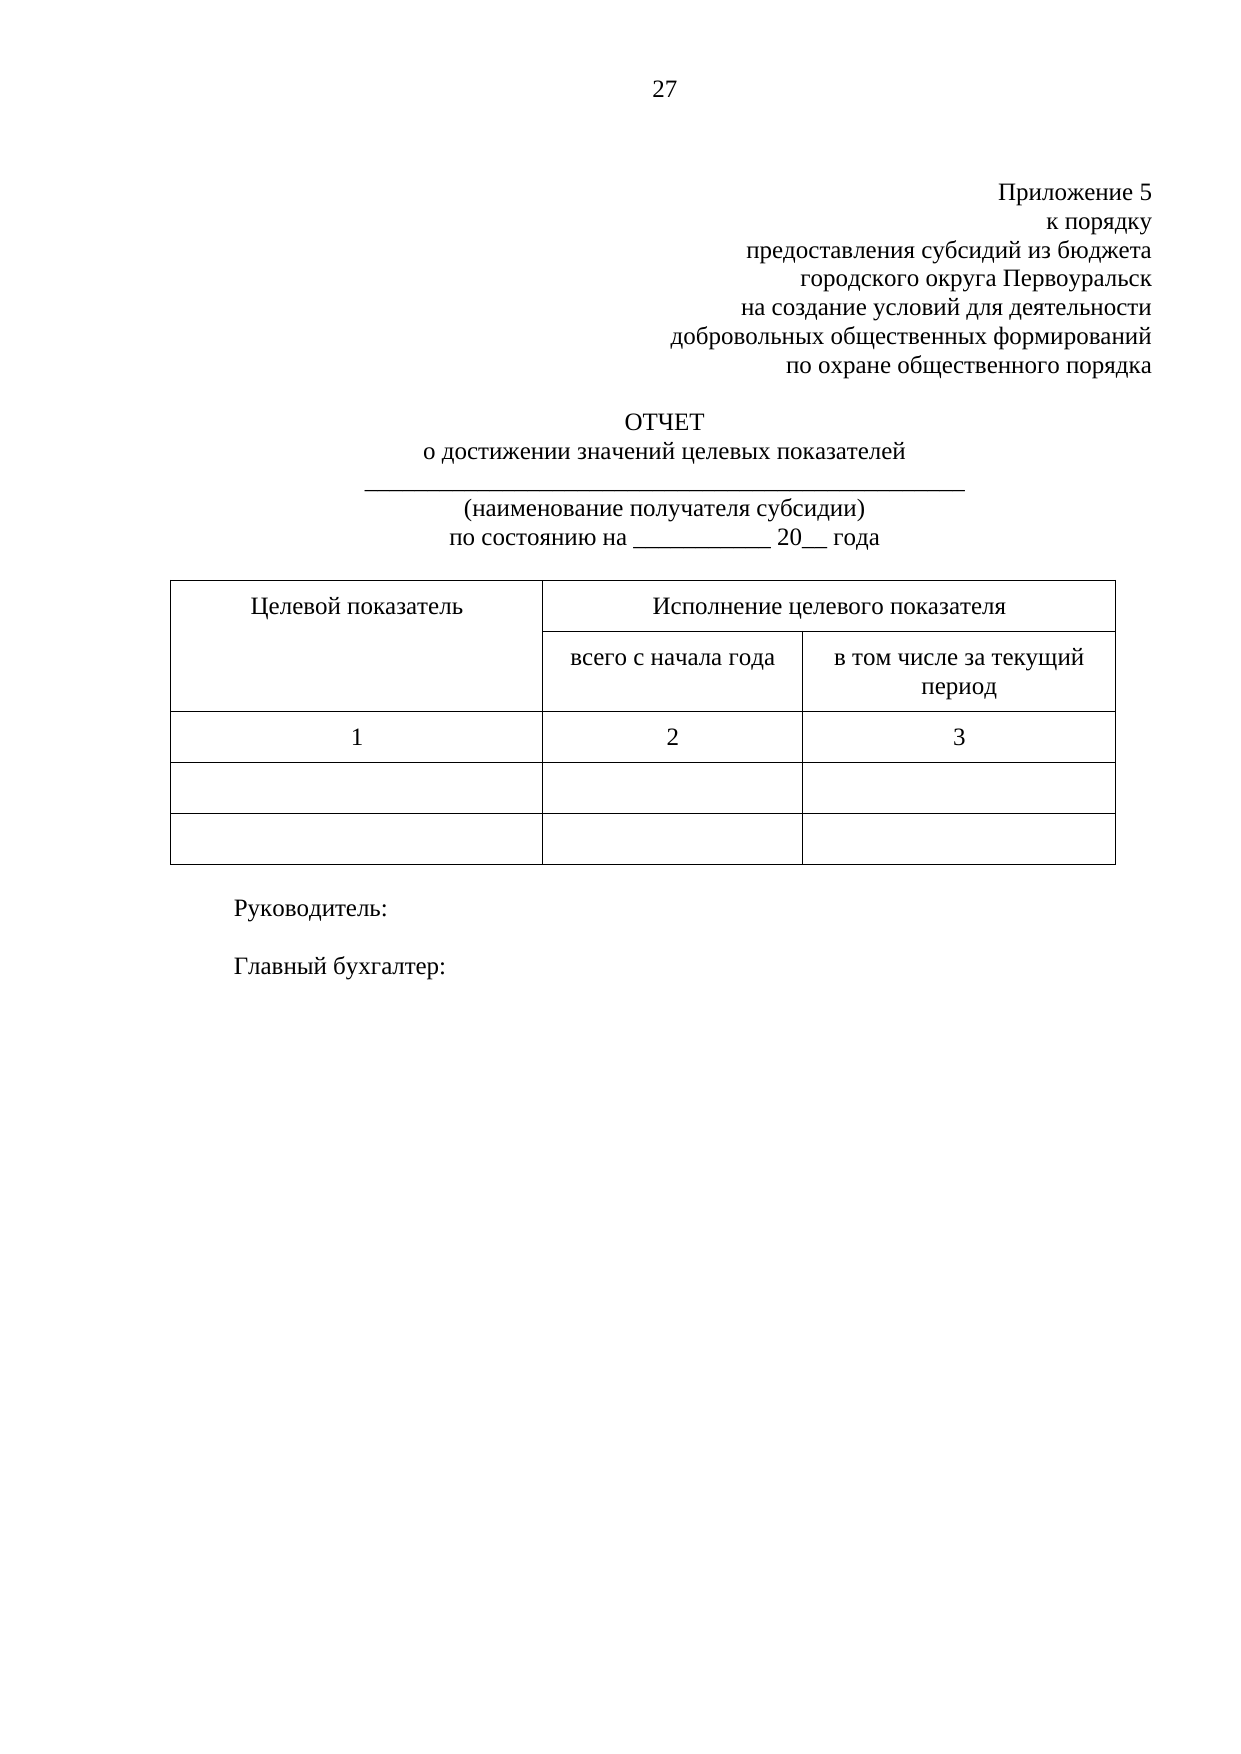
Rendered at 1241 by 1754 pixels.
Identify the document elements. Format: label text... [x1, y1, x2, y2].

table_header Целевой показатель [171, 581, 542, 711]
text о достижении значений целевых показателей [177, 436, 1152, 465]
text к порядку [177, 206, 1152, 235]
table_cell [171, 814, 542, 864]
table_cell [543, 763, 802, 813]
table_cell 3 [803, 712, 1115, 762]
text ОТЧЕТ [177, 407, 1152, 436]
text добровольных общественных формирований [177, 321, 1152, 350]
text по охране общественного порядка [177, 350, 1152, 378]
text на создание условий для деятельности [177, 292, 1152, 321]
text Руководитель: [177, 893, 1152, 922]
table_header Исполнение целевого показателя [543, 581, 1115, 631]
table_cell [803, 763, 1115, 813]
table_cell [543, 814, 802, 864]
text предоставления субсидий из бюджета [177, 235, 1152, 263]
table_cell [803, 814, 1115, 864]
text городского округа Первоуральск [177, 263, 1152, 292]
text (наименование получателя субсидии) [177, 493, 1152, 522]
table_cell 1 [171, 712, 542, 762]
text по состоянию на ___________ 20__ года [177, 522, 1152, 551]
table_cell 2 [543, 712, 802, 762]
text Главный бухгалтер: [177, 951, 1152, 980]
table_cell в том числе за текущий период [803, 632, 1115, 711]
table_cell всего с начала года [543, 632, 802, 711]
table_cell [171, 763, 542, 813]
text Приложение 5 [177, 177, 1152, 206]
text ________________________________________________ [177, 465, 1152, 493]
